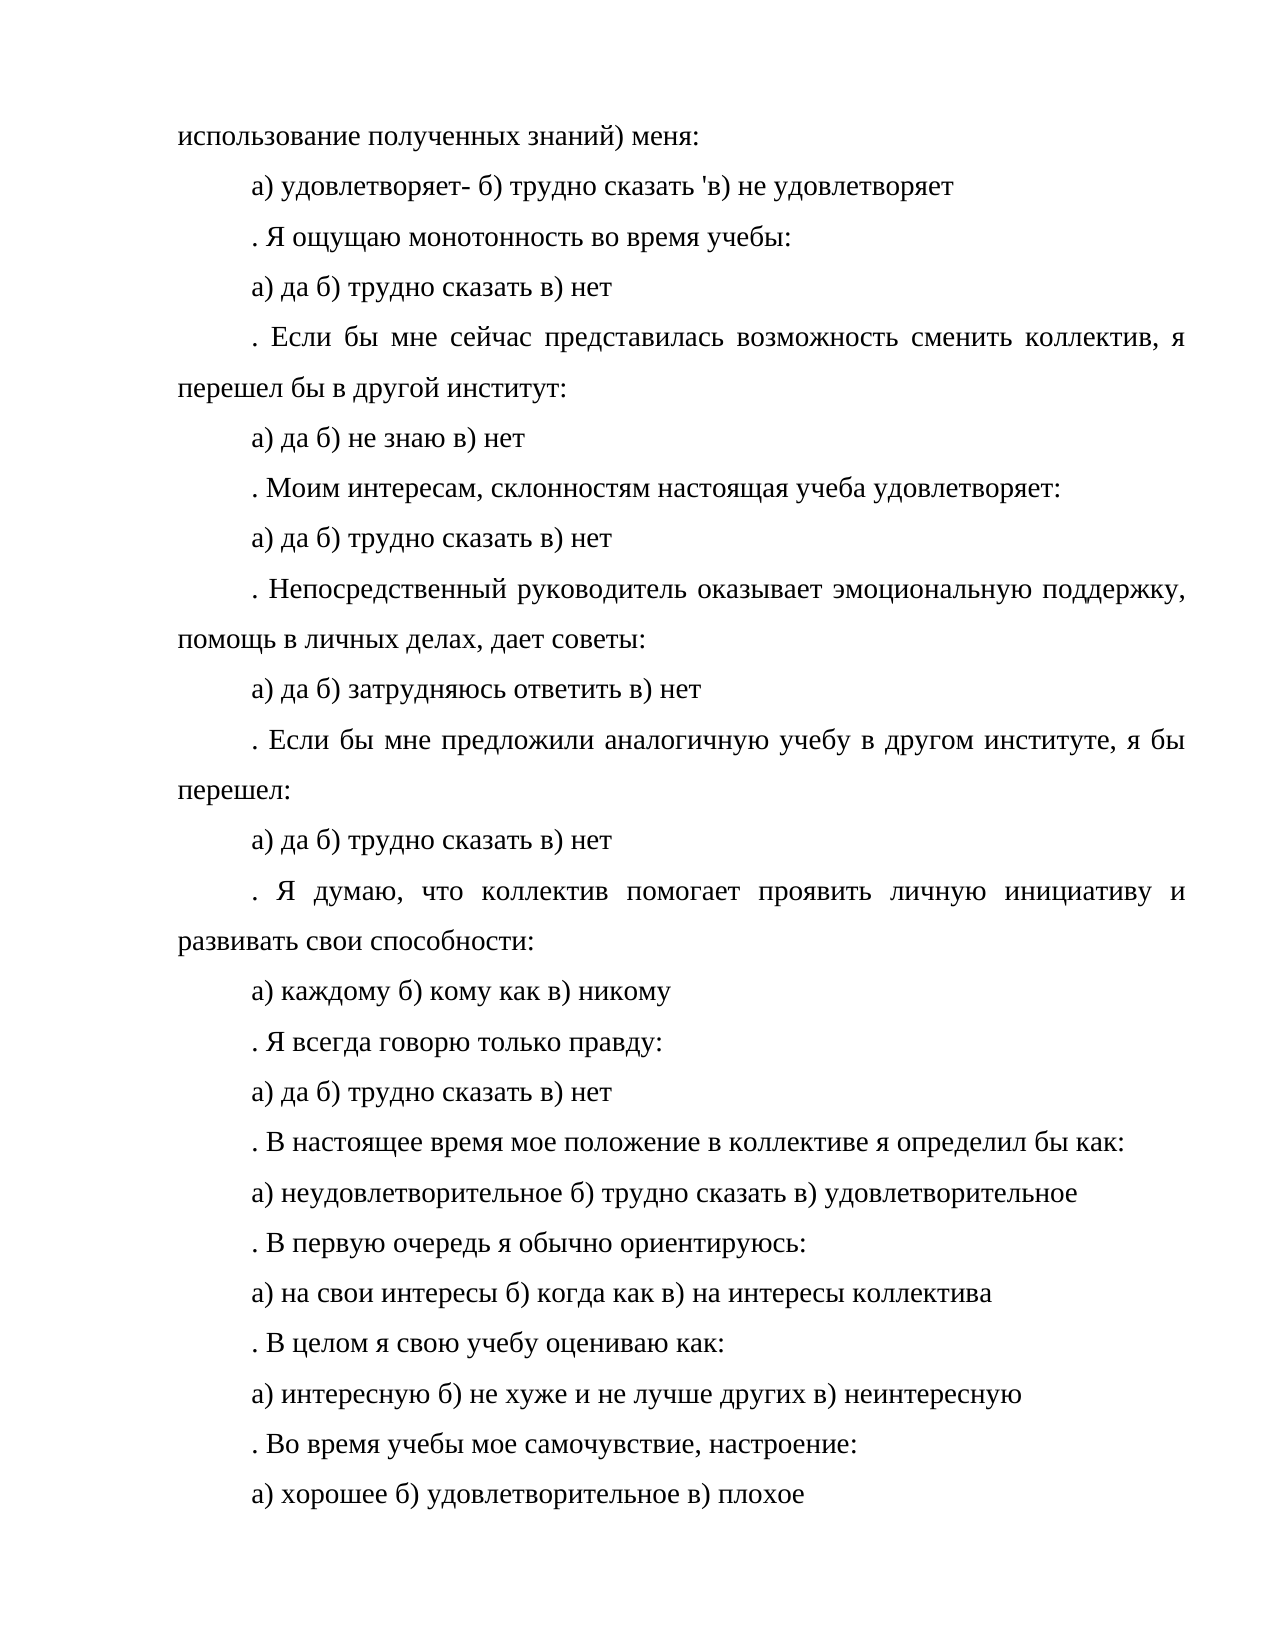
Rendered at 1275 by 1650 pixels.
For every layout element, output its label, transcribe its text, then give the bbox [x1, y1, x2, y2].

text а) удовлетворяет- б) трудно сказать 'в) не удовлетворяет [177, 168, 1186, 202]
text . В первую очередь я обычно ориентируюсь: [177, 1225, 1186, 1258]
text а) неудовлетворительное б) трудно сказать в) удовлетворительное [177, 1175, 1186, 1208]
text . Я ощущаю монотонность во время учебы: [177, 219, 1186, 252]
text . Во время учебы мое самочувствие, настроение: [177, 1426, 1186, 1460]
text . Если бы мне предложили аналогичную учебу в другом институте, я бы перешел: [177, 722, 1186, 806]
text . Я думаю, что коллектив помогает проявить личную инициативу и развивать свои способности: [177, 873, 1186, 957]
text а) да б) затрудняюсь ответить в) нет [177, 672, 1186, 705]
text а) каждому б) кому как в) никому [177, 973, 1186, 1007]
text а) да б) трудно сказать в) нет [177, 521, 1186, 554]
text . Моим интересам, склонностям настоящая учеба удовлетворяет: [177, 470, 1186, 504]
text а) хорошее б) удовлетворительное в) плохое [177, 1477, 1186, 1510]
text а) да б) трудно сказать в) нет [177, 822, 1186, 856]
text а) интересную б) не хуже и не лучше других в) неинтересную [177, 1376, 1186, 1409]
text . Я всегда говорю только правду: [177, 1024, 1186, 1057]
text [177, 118, 1186, 152]
text . В настоящее время мое положение в коллективе я определил бы как: [177, 1124, 1186, 1158]
text . Непосредственный руководитель оказывает эмоциональную поддержку, помощь в личных делах, дает советы: [177, 571, 1186, 655]
text . Если бы мне сейчас представилась возможность сменить коллектив, я перешел бы в другой институт: [177, 319, 1186, 403]
text а) да б) трудно сказать в) нет [177, 269, 1186, 303]
text а) да б) трудно сказать в) нет [177, 1074, 1186, 1108]
text а) на свои интересы б) когда как в) на интересы коллектива [177, 1275, 1186, 1309]
text . В целом я свою учебу оцениваю как: [177, 1326, 1186, 1359]
text а) да б) не знаю в) нет [177, 420, 1186, 453]
